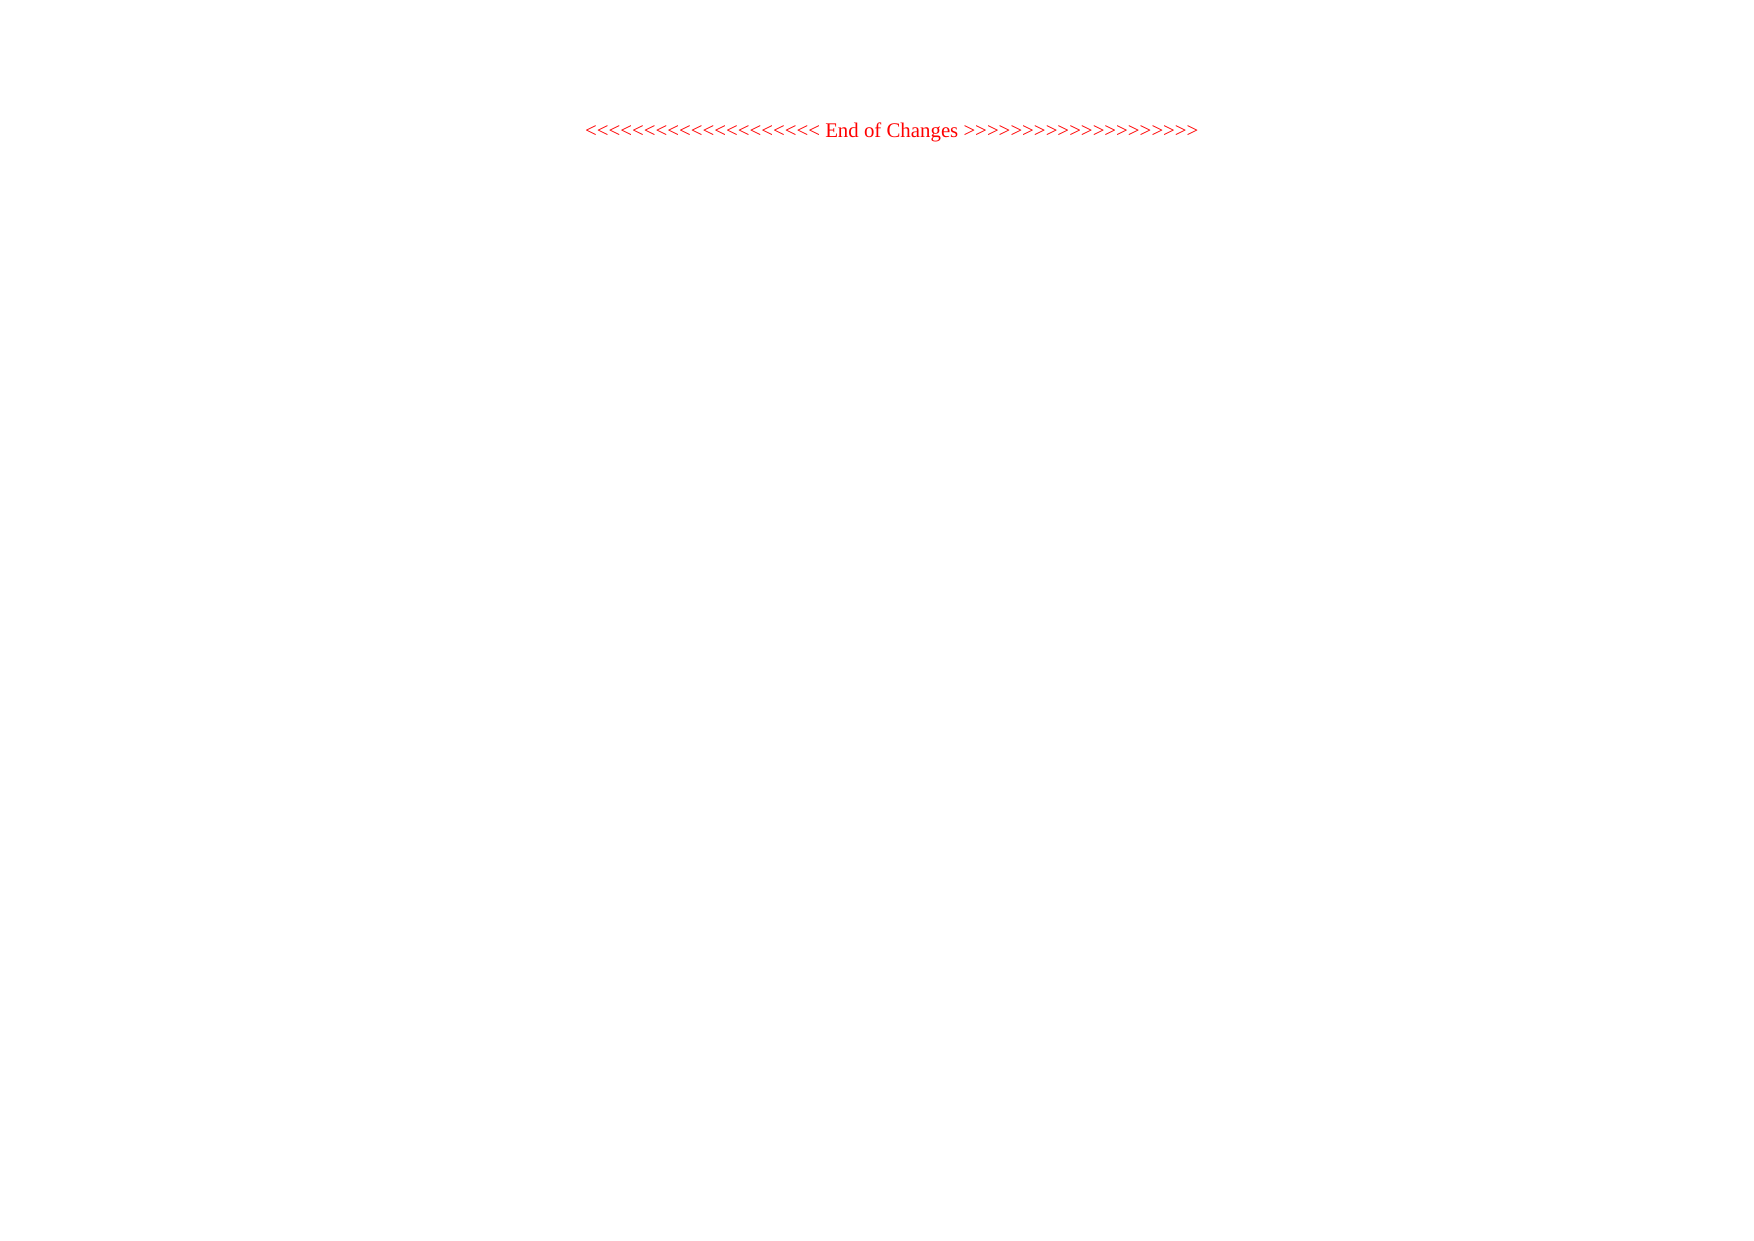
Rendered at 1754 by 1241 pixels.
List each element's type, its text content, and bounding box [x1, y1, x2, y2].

text <<<<<<<<<<<<<<<<<<<< End of Changes >>>>>>>>>>>>>>>>>>>> [148, 118, 1636, 142]
